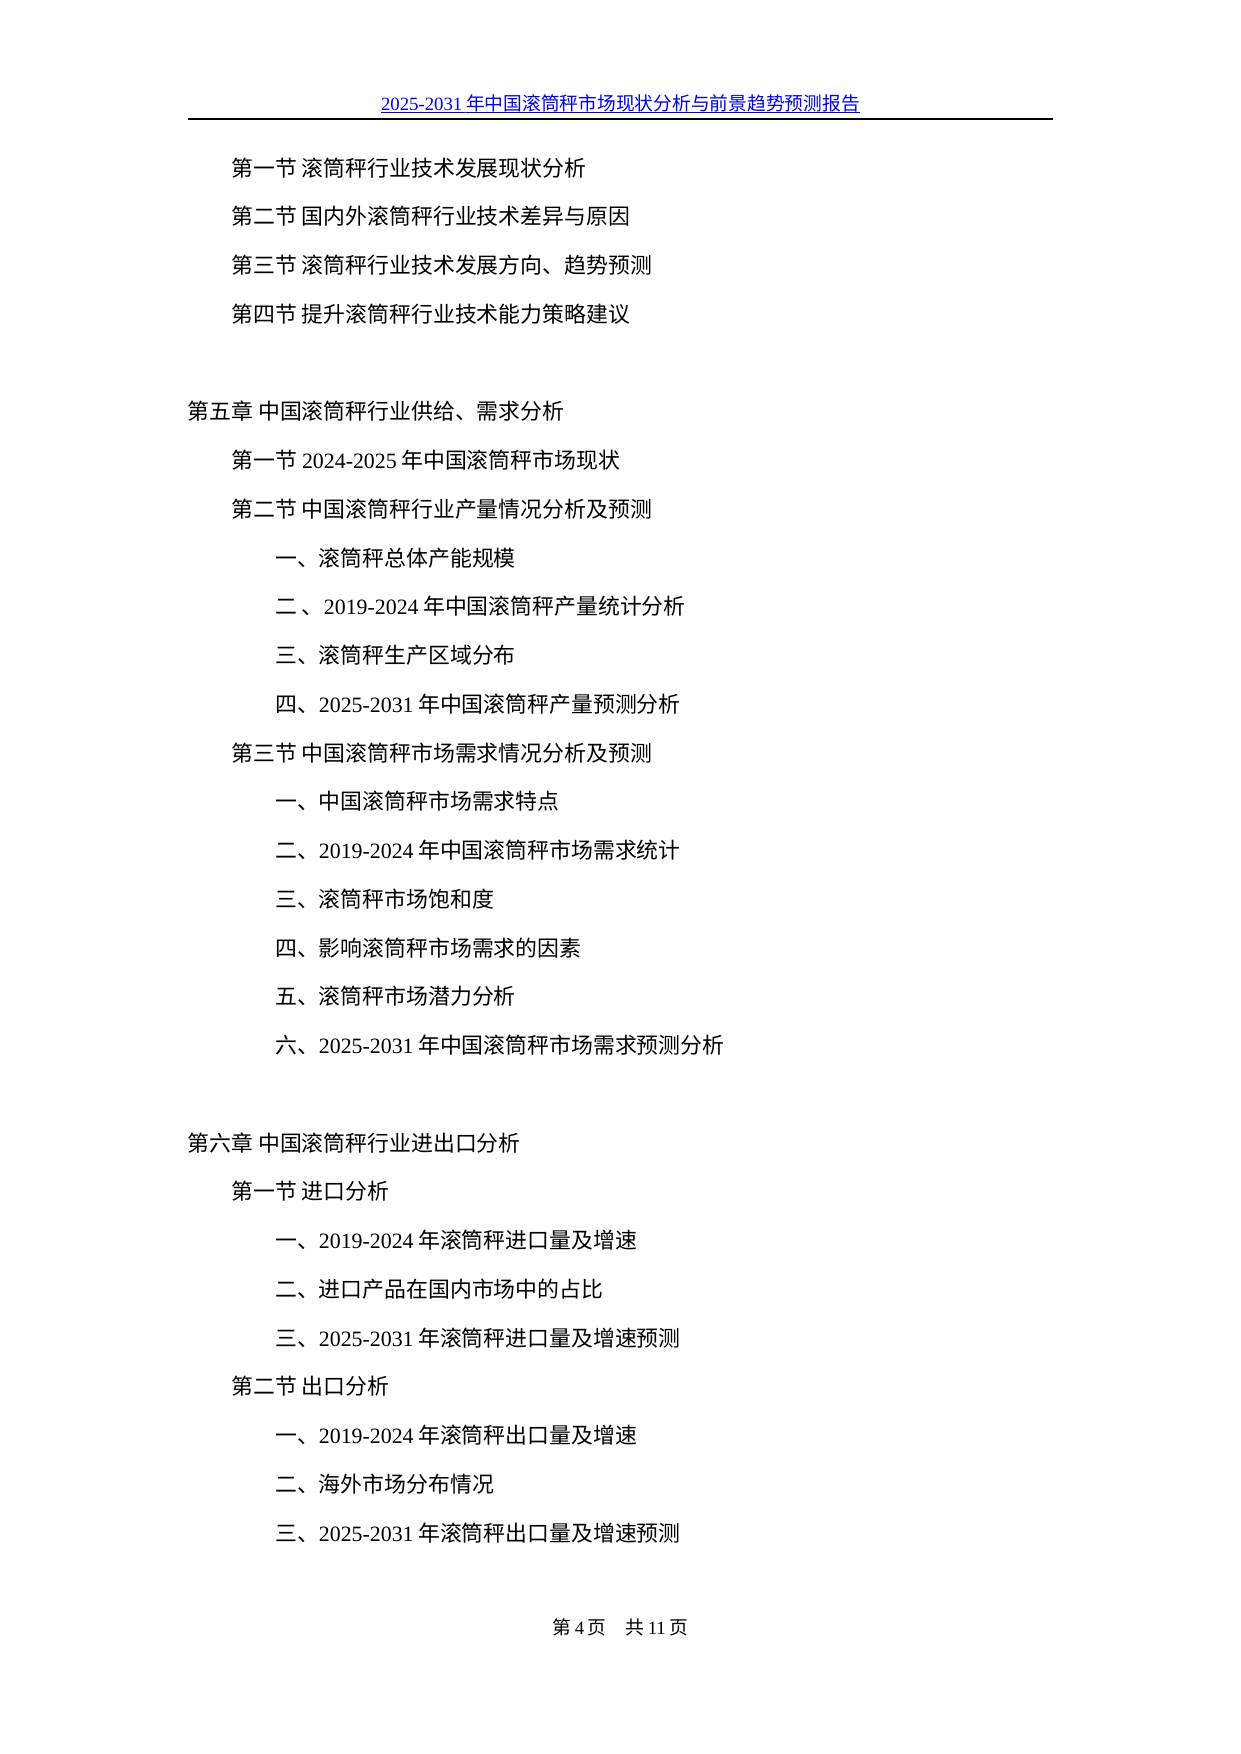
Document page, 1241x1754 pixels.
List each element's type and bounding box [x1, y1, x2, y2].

text [187, 150, 1053, 1548]
